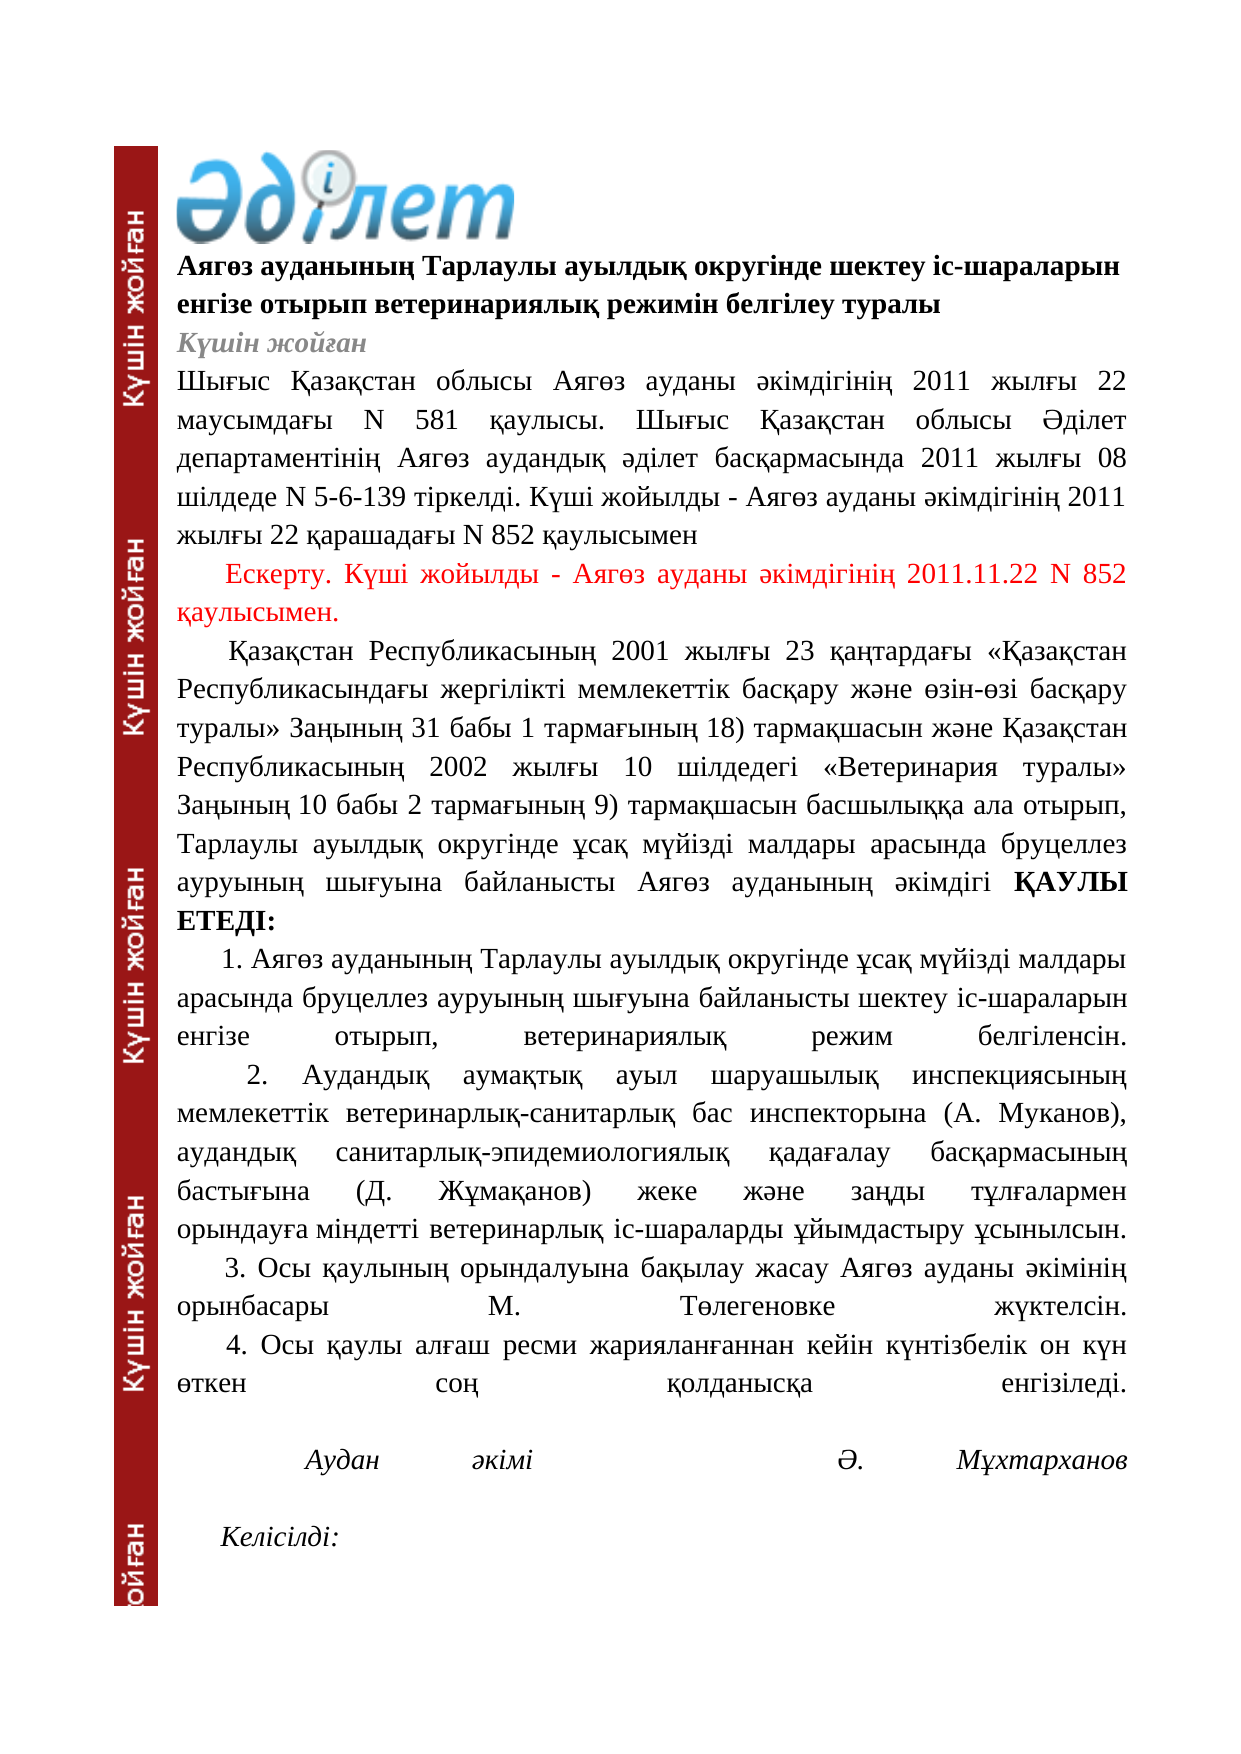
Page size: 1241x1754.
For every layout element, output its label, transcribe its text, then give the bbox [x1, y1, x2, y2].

picture [114, 1514, 158, 1519]
text Аягөз ауданының Тарлаулы ауылдық округінде шектеу іс-шараларын енгізе отырып ветеринариялық режимін белгілеу туралы [112, 248, 1128, 320]
text Келісілді: [112, 1519, 1128, 1553]
text Шығыс Қазақстан облысы Аягөз ауданы әкімдігінің 2011 жылғы 22 маусымдағы N 581 қаулысы. Шығыс Қазақстан облысы Әділет департаментінің Аягөз аудандық әділет басқармасында 2011 жылғы 08 шілдеде N 5-6-139 тіркелді. Күші жойылды - Аягөз ауданы әкімдігінің 2011 жылғы 22 қарашадағы N 852 қаулысымен [112, 363, 1128, 551]
picture [114, 358, 158, 363]
picture [114, 320, 158, 325]
picture [114, 146, 158, 248]
picture [176, 150, 515, 244]
text Ескерту. Күші жойылды - Аягөз ауданы әкімдігінің 2011.11.22 N 852 қаулысымен. [112, 556, 1128, 628]
text Қазақстан Республикасының 2001 жылғы 23 қаңтардағы «Қазақстан Республикасындағы жергілікті мемлекеттік басқару және өзін-өзі басқару туралы» Заңының 31 бабы 1 тармағының 18) тармақшасын және Қазақстан Республикасының 2002 жылғы 10 шілдедегі «Ветеринария туралы» Заңының 10 бабы 2 тармағының 9) тармақшасын басшылыққа ала отырып, Тарлаулы ауылдық округінде ұсақ мүйізді малдары арасында бруцеллез ауруының шығуына байланысты Аягөз ауданының әкімдігі ҚАУЛЫ ЕТЕДІ: 1. Аягөз ауданының Тарлаулы ауылдық округінде ұсақ мүйізді малдары арасында бруцеллез ауруының шығуына байланысты шектеу іс-шараларын енгізе отырып, ветеринариялық режим белгіленсін. 2. Аудандық аумақтық ауыл шаруашылық инспекциясының мемлекеттік ветеринарлық-санитарлық бас инспекторына (А. Муканов), аудандық санитарлық-эпидемиологиялық қадағалау басқармасының бастығына (Д. Жұмақанов) жеке және заңды тұлғалармен орындауға міндетті ветеринарлық іс-шараларды ұйымдастыру ұсынылсын. 3. Осы қаулының орындалуына бақылау жасау Аягөз ауданы әкімінің орынбасары М. Төлегеновке жүктелсін. 4. Осы қаулы алғаш ресми жарияланғаннан кейін күнтізбелік он күн өткен соң қолданысқа енгізіледі. [112, 633, 1128, 1437]
picture [114, 551, 158, 556]
text Күшін жойған [112, 325, 1128, 358]
picture [114, 1437, 158, 1442]
picture [114, 628, 158, 633]
text Аудан әкімі Ә. Мұхтарханов [112, 1442, 1128, 1514]
picture [114, 1553, 158, 1606]
